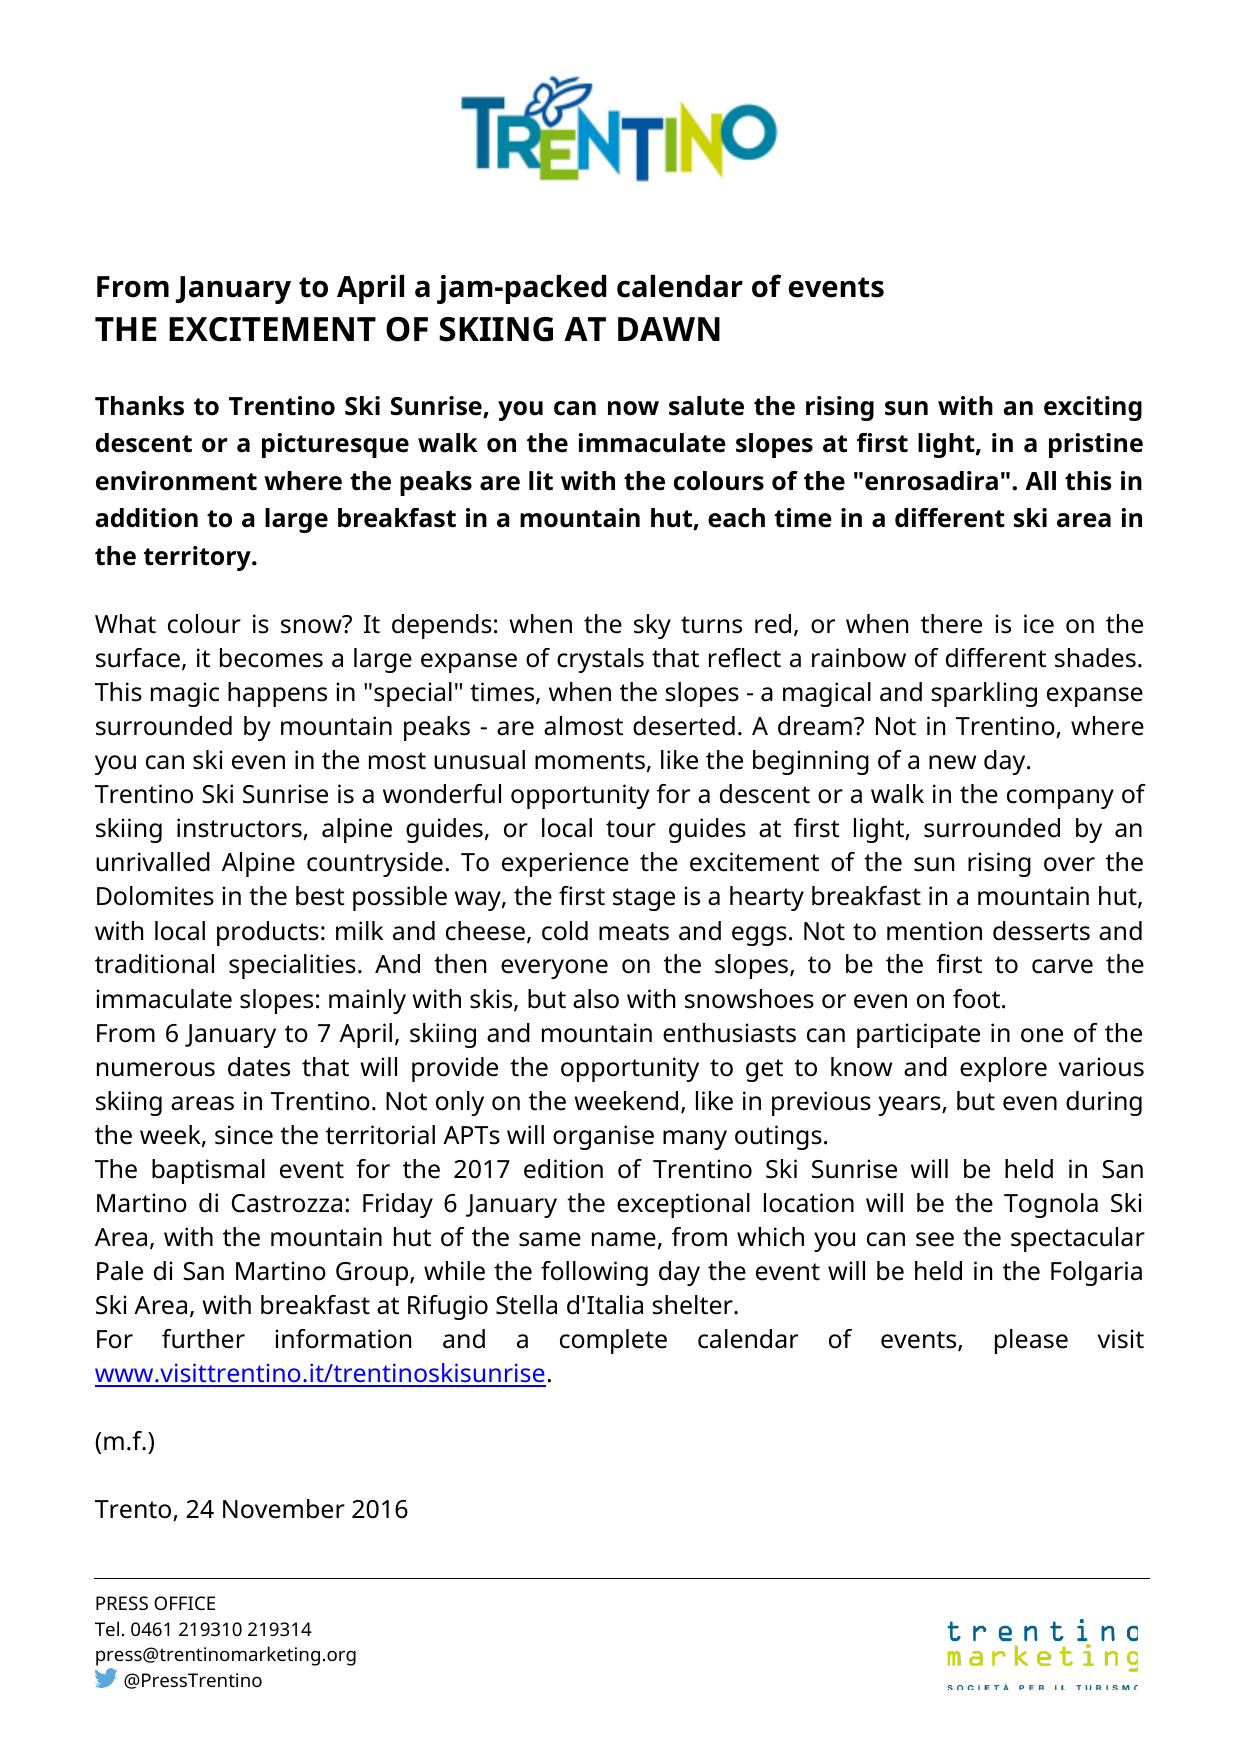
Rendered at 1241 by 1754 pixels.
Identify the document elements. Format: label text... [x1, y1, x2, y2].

text The baptismal event for the 2017 edition of Trentino Ski Sunrise will be held in San Martino di Castrozza: Friday 6 January the exceptional location will be the Tognola Ski Area, with the mountain hut of the same name, from which you can see the spectacular Pale di San Martino Group, while the following day the event will be held in the Folgaria Ski Area, with breakfast at Rifugio Stella d'Italia shelter. [94, 1152, 1146, 1322]
text (m.f.) [94, 1424, 1146, 1458]
text From January to April a jam-packed calendar of events [94, 266, 1146, 306]
text Thanks to Trentino Ski Sunrise, you can now salute the rising sun with an exciting descent or a picturesque walk on the immaculate slopes at first light, in a pristine environment where the peaks are lit with the colours of the "enrosadira". All this in addition to a large breakfast in a mountain hut, each time in a different ski area in the territory. [94, 385, 1146, 572]
text Trento, 24 November 2016 [94, 1492, 1146, 1526]
picture [89, 1668, 122, 1688]
text Trentino Ski Sunrise is a wonderful opportunity for a descent or a walk in the company of skiing instructors, alpine guides, or local tour guides at first light, surrounded by an unrivalled Alpine countryside. To experience the excitement of the sun rising over the Dolomites in the best possible way, the first stage is a hearty breakfast in a mountain hut, with local products: milk and cheese, cold meats and eggs. Not to mention desserts and traditional specialities. And then everyone on the slopes, to be the first to carve the immaculate slopes: mainly with skis, but also with snowshoes or even on foot. [94, 777, 1146, 1015]
text THE EXCITEMENT OF SKIING AT DAWN [94, 306, 1146, 351]
picture [455, 65, 785, 190]
text From 6 January to 7 April, skiing and mountain enthusiasts can participate in one of the numerous dates that will provide the opportunity to get to know and explore various skiing areas in Trentino. Not only on the weekend, like in previous years, but even during the week, since the territorial APTs will organise many outings. [94, 1015, 1146, 1152]
text For further information and a complete calendar of events, please visit www.visittrentino.it/trentinoskisunrise. [94, 1322, 1146, 1390]
text What colour is snow? It depends: when the sky turns red, or when there is ice on the surface, it becomes a large expanse of crystals that reflect a rainbow of different shades. This magic happens in "special" times, when the slopes - a magical and sparkling expanse surrounded by mountain peaks - are almost deserted. A dream? Not in Trentino, where you can ski even in the most unusual moments, like the beginning of a new day. [94, 607, 1146, 777]
